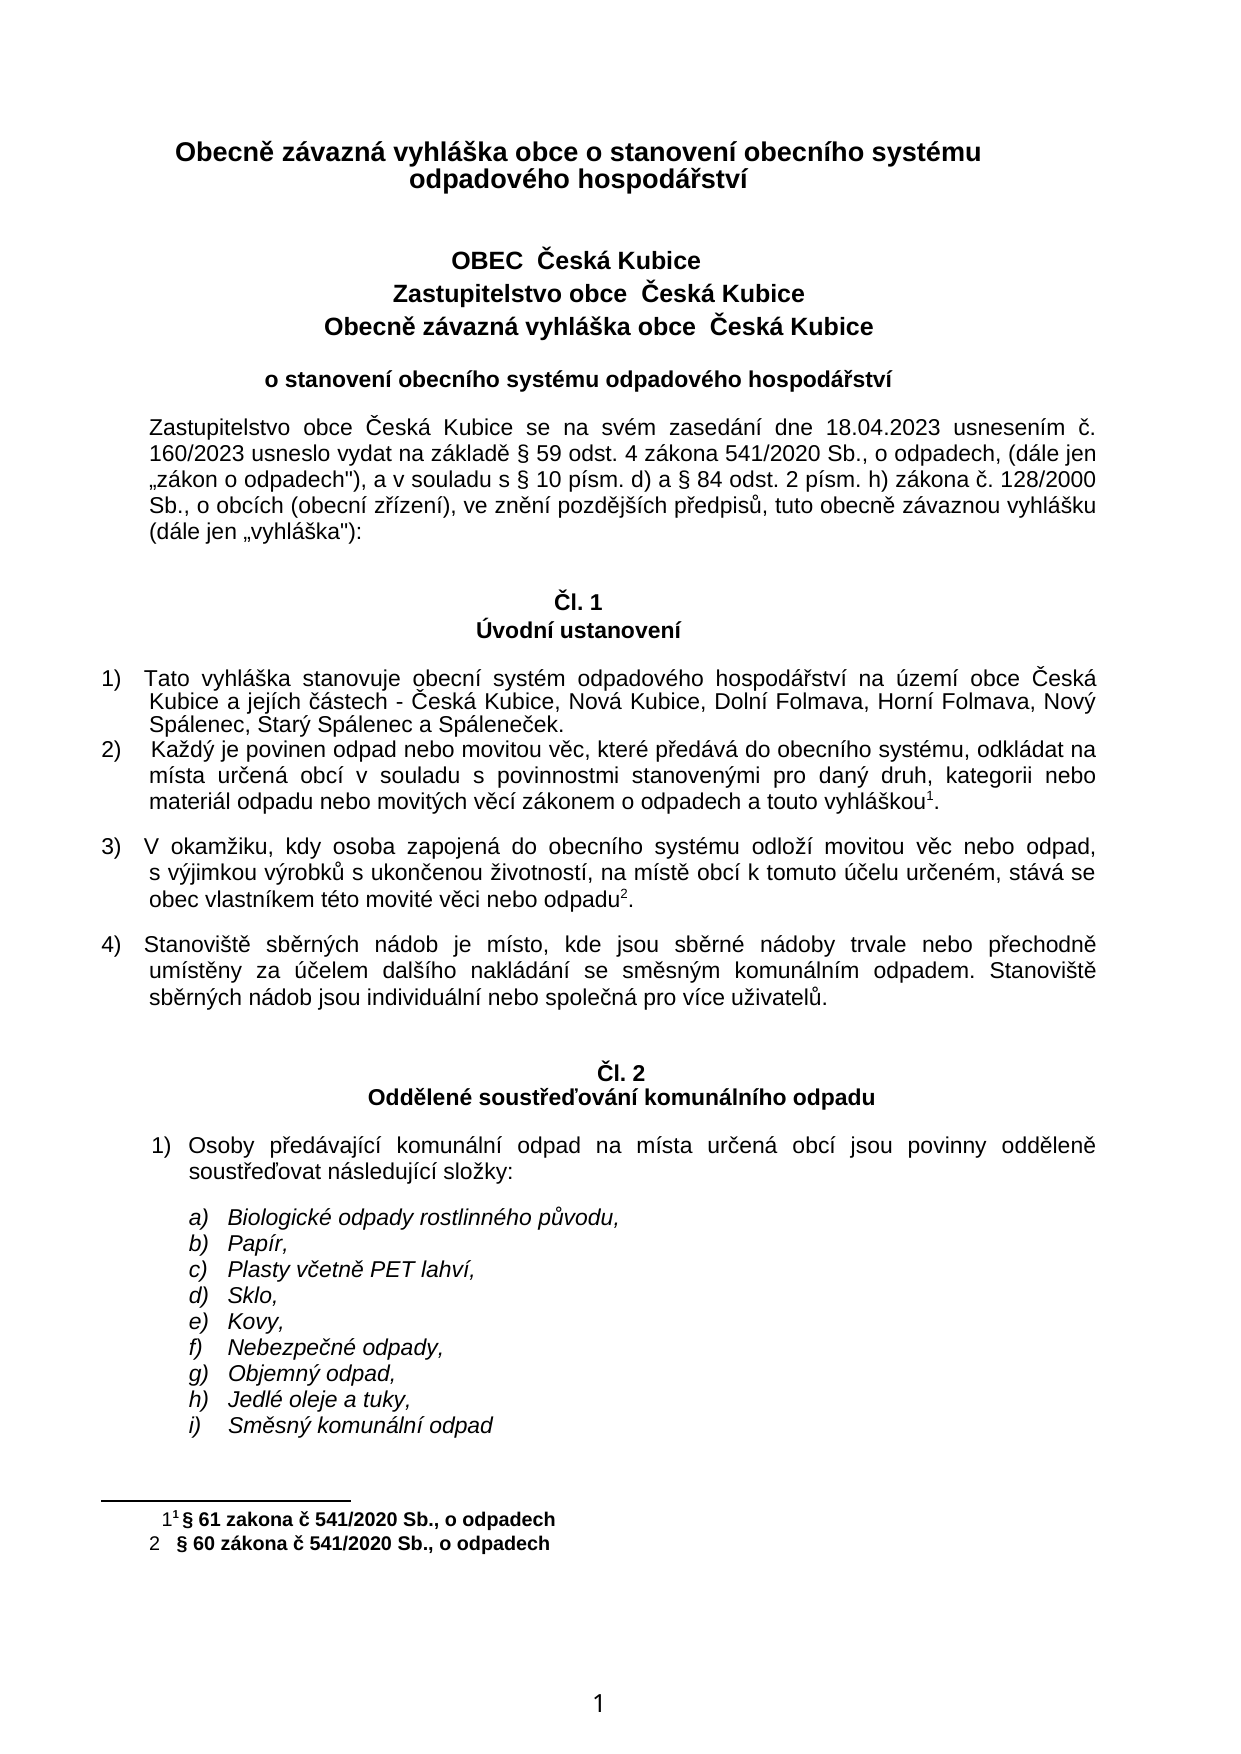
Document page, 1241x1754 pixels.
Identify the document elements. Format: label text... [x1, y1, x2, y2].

list Biologické odpady rostlinného původu, [188, 1204, 1097, 1230]
list Směsný komunální odpad [188, 1413, 1097, 1439]
text Obecně závazná vyhláška obce o stanovení obecního systému [101, 139, 1055, 166]
list V okamžiku, kdy osoba zapojená do obecního systému odloží movitou věc nebo odpad, s výjimkou výrobků s ukončenou životností, na místě obcí k tomuto účelu určeném, stává se obec vlastníkem této movité věci nebo odpadu. [101, 833, 1097, 912]
text Oddělené soustřeďování komunálního odpadu [368, 1087, 1097, 1110]
text Obecně závazná vyhláška obce Česká Kubice [101, 309, 1097, 342]
text odpadového hospodářství [101, 166, 1055, 193]
text OBEC Česká Kubice [451, 243, 1097, 276]
text Čl. 1 [101, 592, 1055, 615]
text o stanovení obecního systému odpadového hospodářství [101, 369, 1055, 392]
list Sklo, [188, 1282, 1097, 1308]
text Zastupitelstvo obce Česká Kubice se na svém zasedání dne 18.04.2023 usnesením č. 160/2023 usneslo vydat na základě § 59 odst. 4 zákona 541/2020 Sb., o odpadech, (dále jen „zákon o odpadech"), a v souladu s § 10 písm. d) a § 84 odst. 2 písm. h) zákona č. 128/2000 Sb., o obcích (obecní zřízení), ve znění pozdějších předpisů, tuto obecně závaznou vyhlášku (dále jen „vyhláška"): [149, 414, 1097, 545]
list Každý je povinen odpad nebo movitou věc, které předává do obecního systému, odkládat na místa určená obcí v souladu s povinnostmi stanovenými pro daný druh, kategorii nebo materiál odpadu nebo movitých věcí zákonem o odpadech a touto vyhláškou. [101, 737, 1097, 815]
list Tato vyhláška stanovuje obecní systém odpadového hospodářství na území obce Česká Kubice a jejích částech - Česká Kubice, Nová Kubice, Dolní Folmava, Horní Folmava, Nový Spálenec, Starý Spálenec a Spáleneček. [101, 668, 1097, 737]
list Jedlé oleje a tuky, [188, 1387, 1097, 1413]
list Kovy, [188, 1308, 1097, 1334]
list Objemný odpad, [188, 1361, 1097, 1387]
list Plasty včetně PET lahví, [188, 1256, 1097, 1282]
text Zastupitelstvo obce Česká Kubice [101, 276, 1097, 309]
text Čl. 2 [597, 1063, 1097, 1086]
text Úvodní ustanovení [101, 620, 1055, 643]
list Stanoviště sběrných nádob je místo, kde jsou sběrné nádoby trvale nebo přechodně umístěny za účelem dalšího nakládání se směsným komunálním odpadem. Stanoviště sběrných nádob jsou individuální nebo společná pro více uživatelů. [101, 931, 1097, 1011]
list Osoby předávající komunální odpad na místa určená obcí jsou povinny odděleně soustřeďovat následující složky: [151, 1132, 1097, 1185]
list Papír, [188, 1230, 1097, 1256]
list Nebezpečné odpady, [188, 1334, 1097, 1361]
